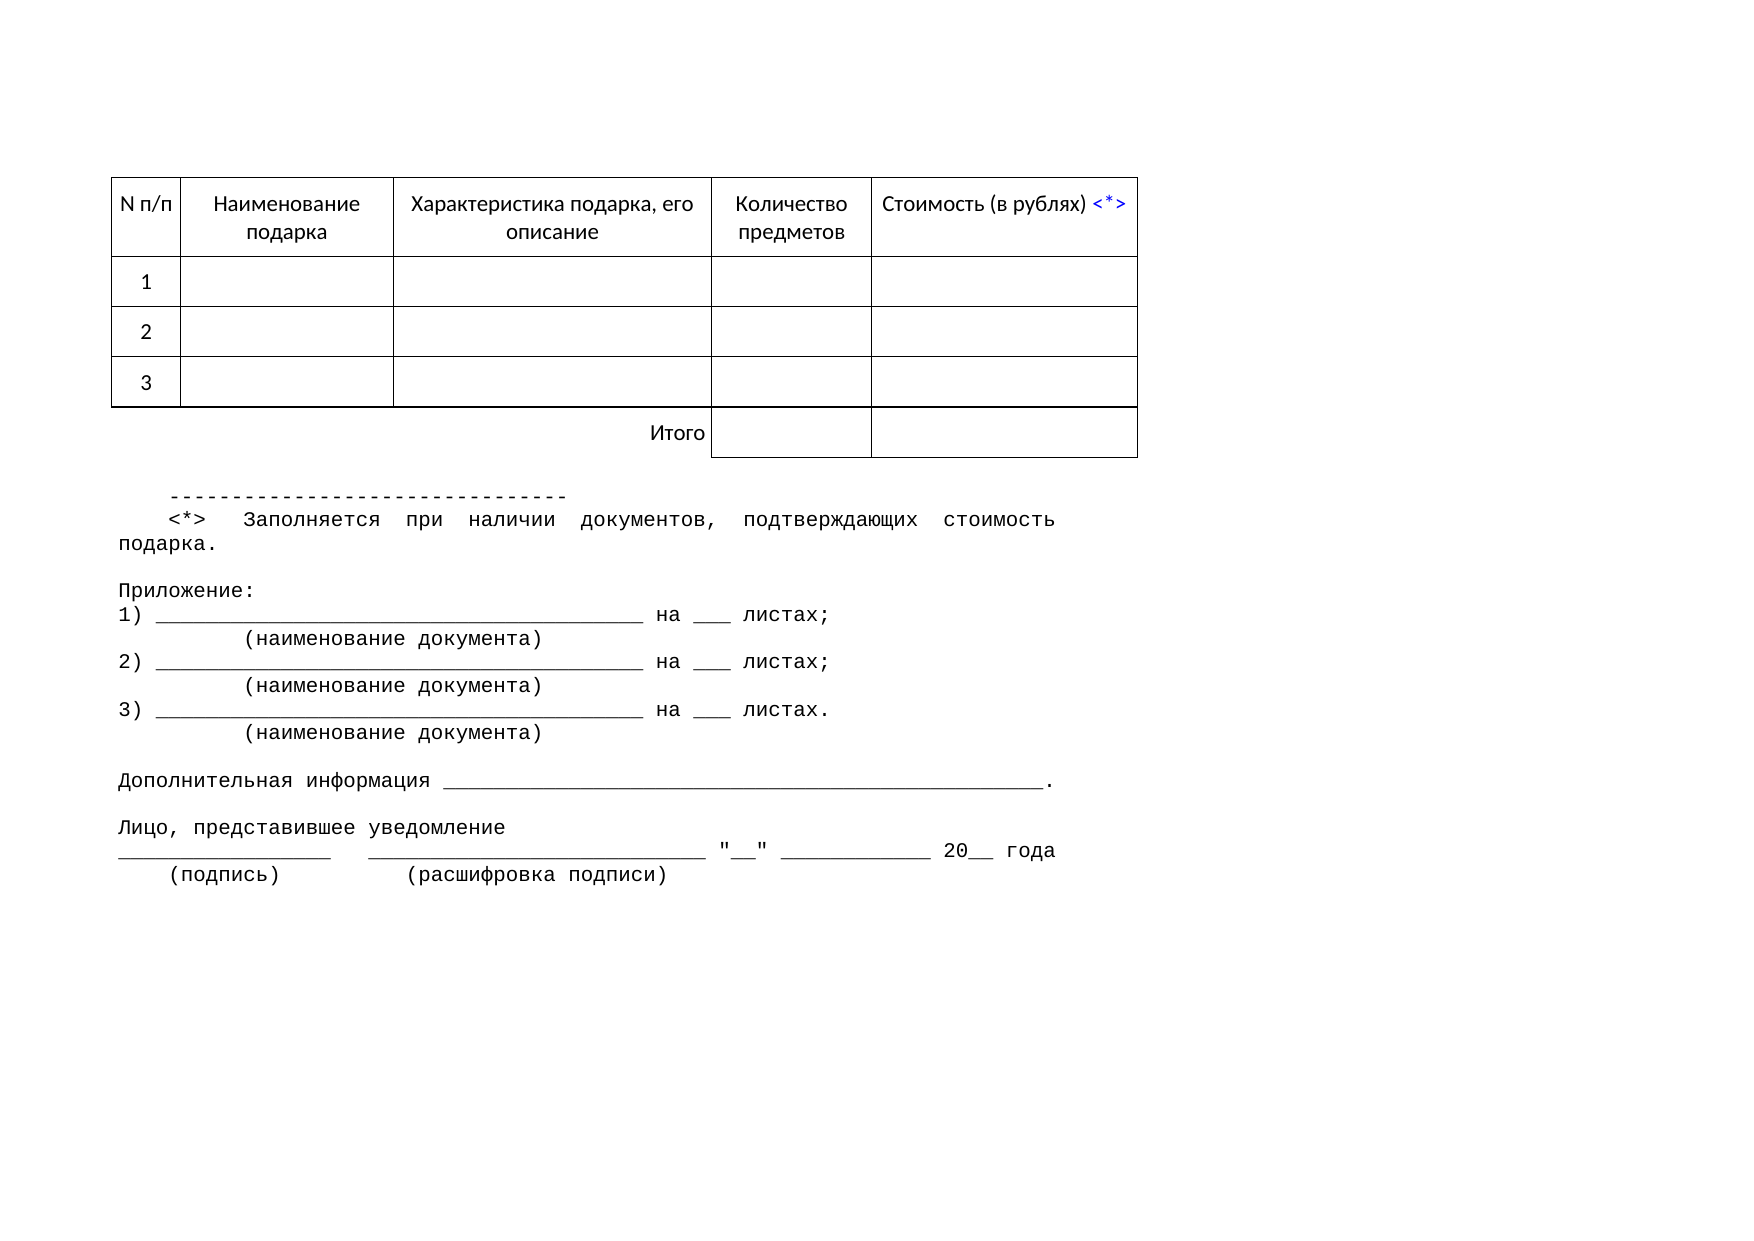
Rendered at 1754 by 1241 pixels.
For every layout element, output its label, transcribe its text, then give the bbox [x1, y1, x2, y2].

text -------------------------------- [118, 486, 1636, 509]
table_cell [712, 357, 871, 406]
text (наименование документа) [118, 675, 1636, 699]
table_cell Итого [112, 408, 711, 457]
table_cell 1 [112, 257, 180, 306]
text (наименование документа) [118, 722, 1636, 746]
table_cell [181, 357, 393, 406]
text подарка. [118, 533, 1636, 557]
table_header Характеристика подарка, его описание [394, 178, 711, 256]
table_cell 2 [112, 307, 180, 356]
table_cell [872, 408, 1137, 457]
table_cell [712, 408, 871, 457]
text <*> Заполняется при наличии документов, подтверждающих стоимость [118, 509, 1636, 533]
text (наименование документа) [118, 628, 1636, 651]
table_header N п/п [112, 178, 180, 256]
table_cell [872, 357, 1137, 406]
table_cell [394, 307, 711, 356]
table_cell [394, 257, 711, 306]
text 1) _______________________________________ на ___ листах; [118, 604, 1636, 628]
text Лицо, представившее уведомление [118, 817, 1636, 841]
table_cell [712, 307, 871, 356]
table_cell [712, 257, 871, 306]
table_cell [872, 257, 1137, 306]
text _________________ ___________________________ "__" ____________ 20__ года [118, 841, 1636, 864]
table_cell [181, 307, 393, 356]
text Приложение: [118, 580, 1636, 604]
text 2) _______________________________________ на ___ листах; [118, 651, 1636, 675]
table_header Стоимость (в рублях) <*> [872, 178, 1137, 256]
text Дополнительная информация ________________________________________________. [118, 769, 1636, 793]
table_cell [181, 257, 393, 306]
table_cell [394, 357, 711, 406]
table_cell [872, 307, 1137, 356]
table_header Наименование подарка [181, 178, 393, 256]
text (подпись) (расшифровка подписи) [118, 864, 1636, 888]
table_header Количество предметов [712, 178, 871, 256]
text 3) _______________________________________ на ___ листах. [118, 699, 1636, 722]
table_cell 3 [112, 357, 180, 406]
